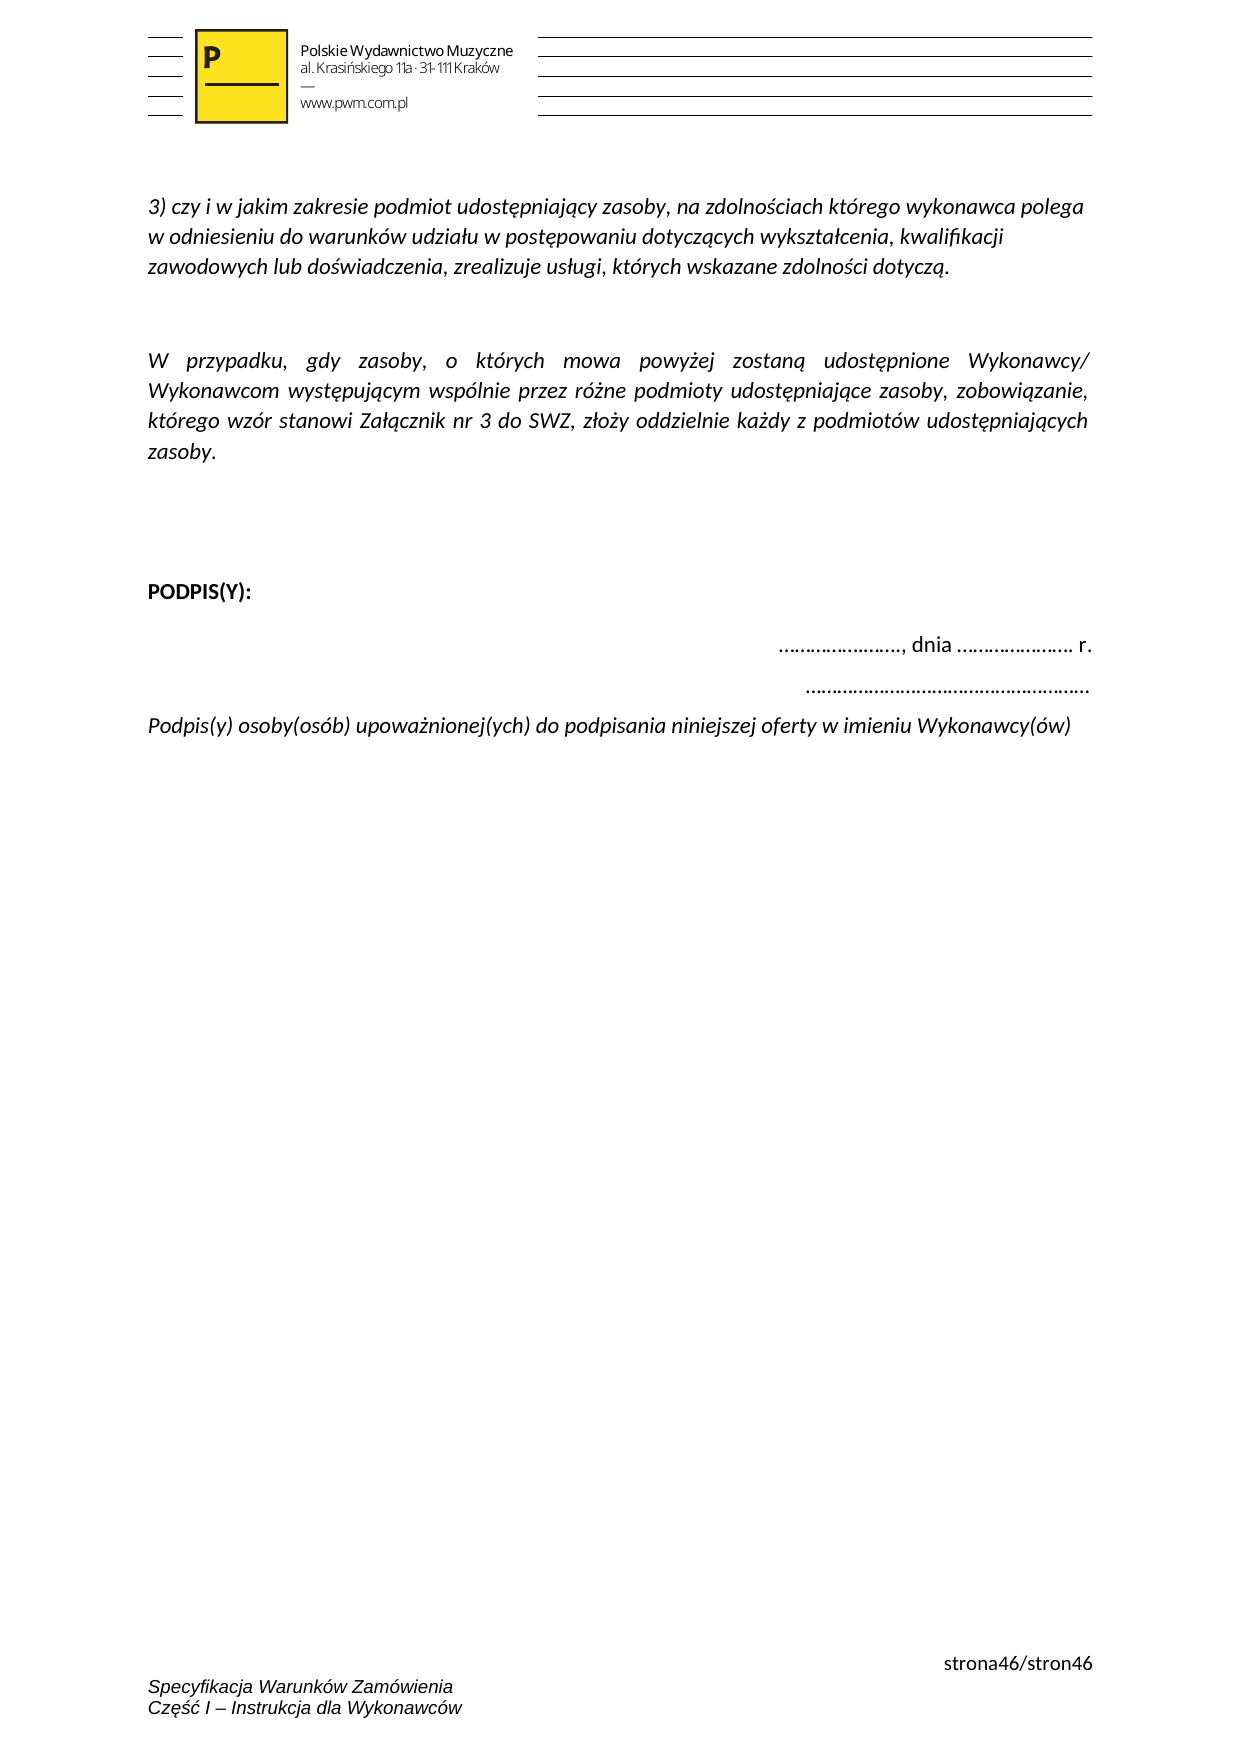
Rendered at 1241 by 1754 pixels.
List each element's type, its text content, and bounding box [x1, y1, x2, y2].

text PODPIS(Y): [148, 577, 1093, 605]
text 3) czy i w jakim zakresie podmiot udostępniający zasoby, na zdolnościach którego wykonawca polega w odniesieniu do warunków udziału w postępowaniu dotyczących wykształcenia, kwalifikacji zawodowych lub doświadczenia, zrealizuje usługi, których wskazane zdolności dotyczą. [148, 192, 1093, 280]
text ……………………………………………… [148, 671, 1093, 699]
text Podpis(y) osoby(osób) upoważnionej(ych) do podpisania niniejszej oferty w imieniu Wykonawcy(ów) [148, 711, 1093, 739]
text …………….……., dnia …………………. r. [148, 630, 1093, 658]
text W przypadku, gdy zasoby, o których mowa powyżej zostaną udostępnione Wykonawcy/ Wykonawcom występującym wspólnie przez różne podmioty udostępniające zasoby, zobowiązanie, którego wzór stanowi Załącznik nr 3 do SWZ, złoży oddzielnie każdy z podmiotów udostępniających zasoby. [148, 346, 1093, 465]
